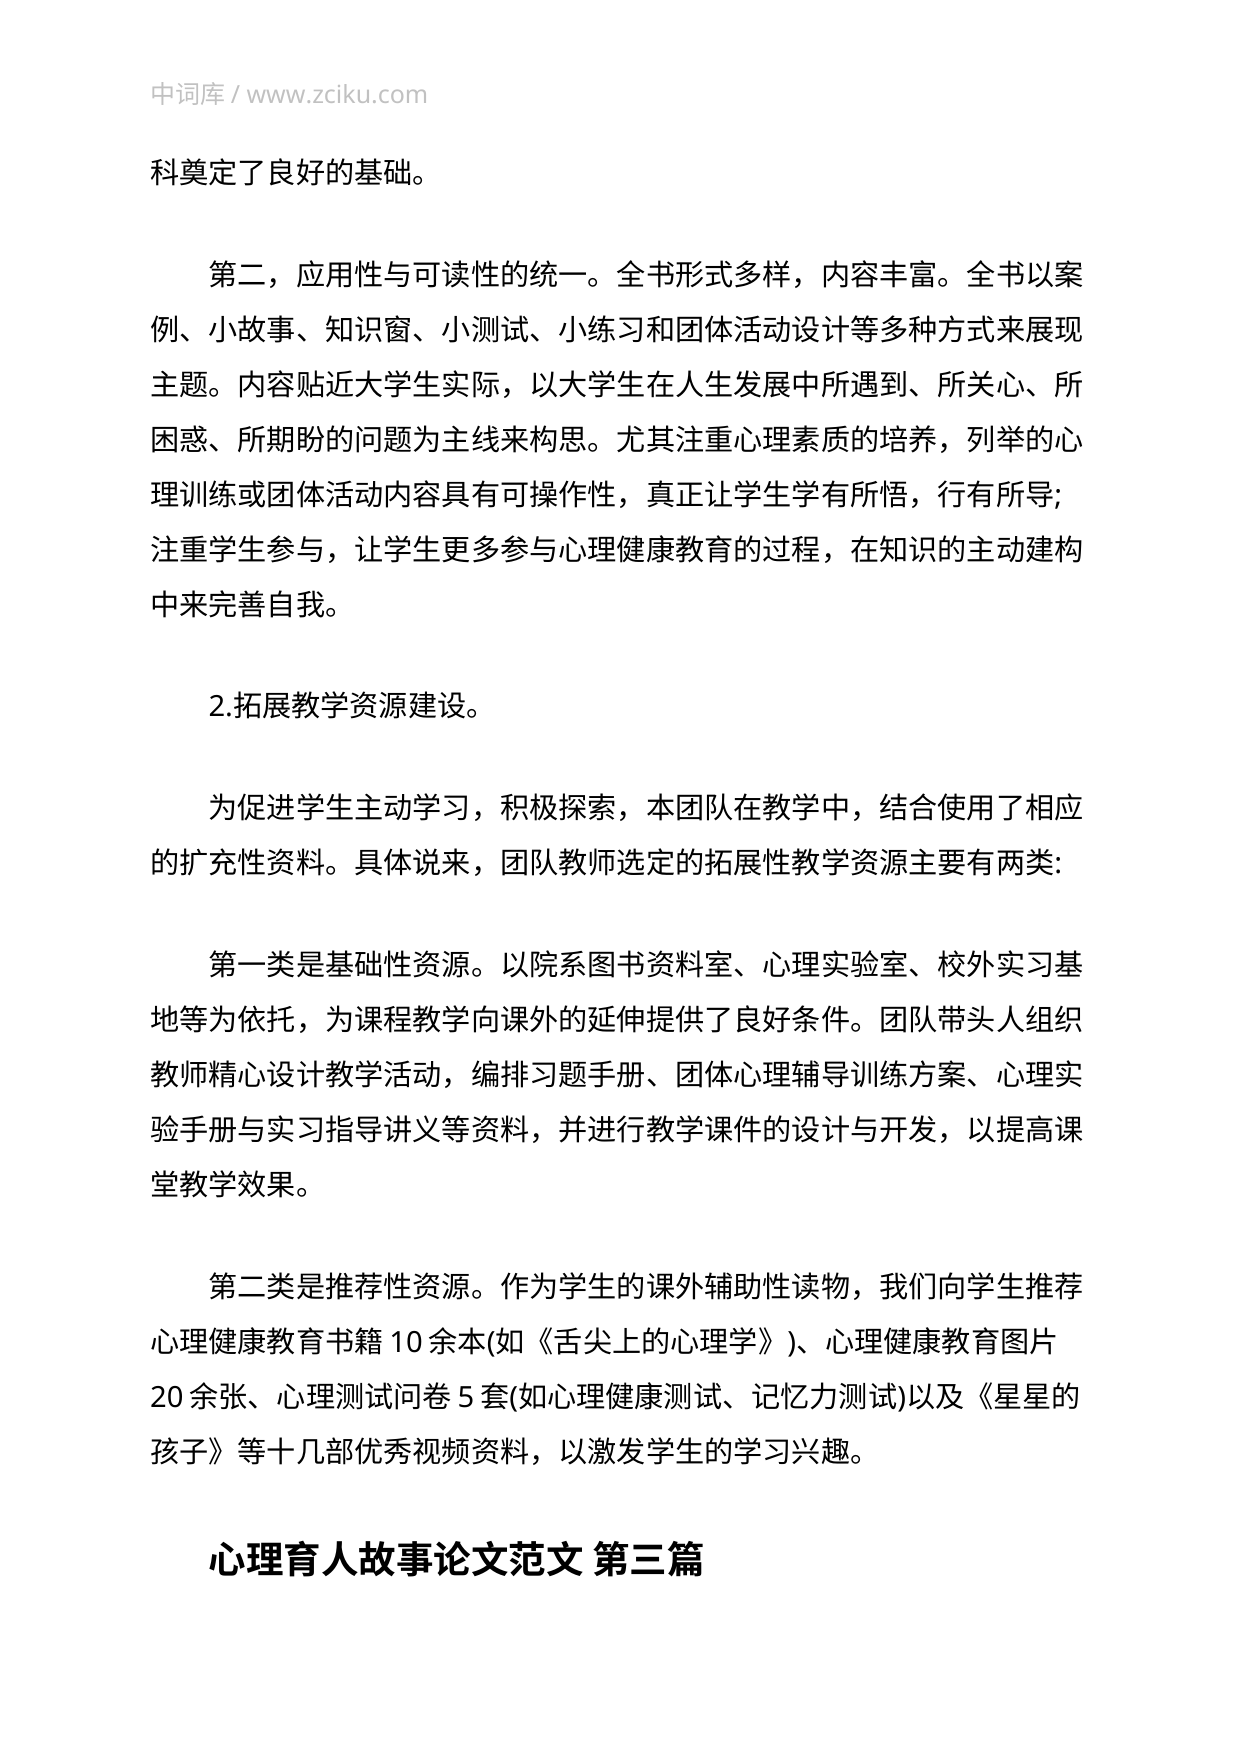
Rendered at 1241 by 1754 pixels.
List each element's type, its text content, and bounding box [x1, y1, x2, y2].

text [150, 150, 1090, 192]
text 2.拓展教学资源建设。 [150, 683, 1090, 725]
text 心理育人故事论文范文 第三篇 [150, 1530, 1090, 1584]
text 第二，应用性与可读性的统一。全书形式多样，内容丰富。全书以案例、小故事、知识窗、小测试、小练习和团体活动设计等多种方式来展现主题。内容贴近大学生实际，以大学生在人生发展中所遇到、所关心、所困惑、所期盼的问题为主线来构思。尤其注重心理素质的培养，列举的心理训练或团体活动内容具有可操作性，真正让学生学有所悟，行有所导;注重学生参与，让学生更多参与心理健康教育的过程，在知识的主动建构中来完善自我。 [150, 252, 1090, 623]
text 为促进学生主动学习，积极探索，本团队在教学中，结合使用了相应的扩充性资料。具体说来，团队教师选定的拓展性教学资源主要有两类: [150, 785, 1090, 882]
text 第二类是推荐性资源。作为学生的课外辅助性读物，我们向学生推荐心理健康教育书籍10余本(如《舌尖上的心理学》)、心理健康教育图片20余张、心理测试问卷5套(如心理健康测试、记忆力测试)以及《星星的孩子》等十几部优秀视频资料，以激发学生的学习兴趣。 [150, 1263, 1090, 1470]
text 第一类是基础性资源。以院系图书资料室、心理实验室、校外实习基地等为依托，为课程教学向课外的延伸提供了良好条件。团队带头人组织教师精心设计教学活动，编排习题手册、团体心理辅导训练方案、心理实验手册与实习指导讲义等资料，并进行教学课件的设计与开发，以提高课堂教学效果。 [150, 942, 1090, 1204]
